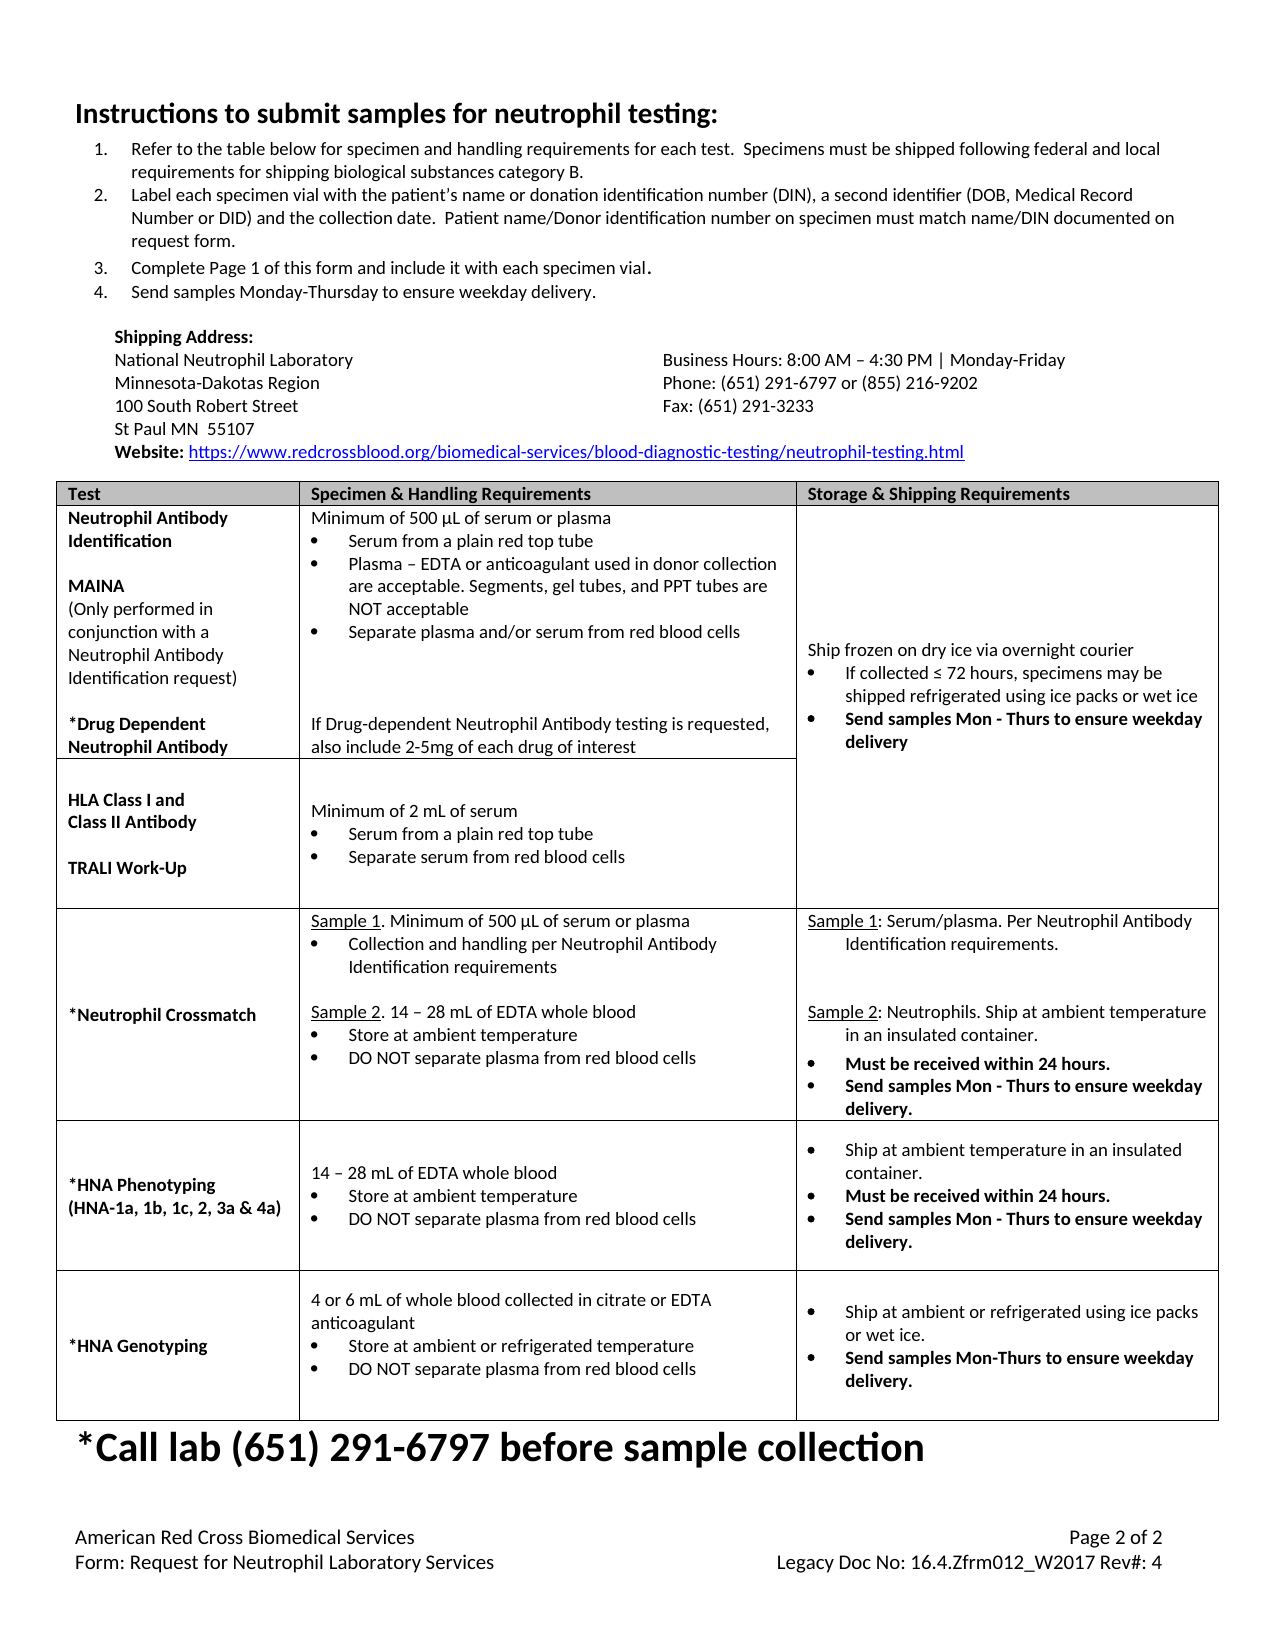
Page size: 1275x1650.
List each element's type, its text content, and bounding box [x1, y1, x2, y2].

table_cell *Neutrophil Crossmatch [57, 909, 299, 1120]
table_header Business Hours: 8:00 AM – 4:30 PM | Monday-Friday Phone: (651) 291-6797 or (855) 216-9202 Fax: (651) 291-3233 [651, 326, 1199, 440]
table_cell Website: https://www.redcrossblood.org/biomedical-services/blood-diagnostic-testing/neutrophil-testing.html [103, 440, 1199, 463]
table_cell Minimum of 500 μL of serum or plasma Serum from a plain red top tube Plasma – EDTA or anticoagulant used in donor collection are acceptable. Segments, gel tubes, and PPT tubes are NOT acceptable Separate plasma and/or serum from red blood cells If Drug-dependent Neutrophil Antibody testing is requested, also include 2-5mg of each drug of interest [300, 506, 796, 758]
table_header Test [57, 482, 299, 505]
table_cell Ship at ambient or refrigerated using ice packs or wet ice. Send samples Mon-Thurs to ensure weekday delivery. [797, 1271, 1218, 1420]
table_header Specimen & Handling Requirements [300, 482, 796, 505]
table_cell HLA Class I and Class II Antibody TRALI Work-Up [57, 759, 299, 908]
table_cell Neutrophil Antibody Identification MAINA (Only performed in conjunction with a Neutrophil Antibody Identification request) *Drug Dependent Neutrophil Antibody [57, 506, 299, 758]
list Complete Page 1 of this form and include it with each specimen vial. [94, 252, 1200, 280]
table_header Shipping Address: National Neutrophil Laboratory Minnesota-Dakotas Region 100 South Robert Street St Paul MN 55107 [103, 326, 651, 440]
table_cell Ship frozen on dry ice via overnight courier If collected ≤ 72 hours, specimens may be shipped refrigerated using ice packs or wet ice Send samples Mon - Thurs to ensure weekday delivery [797, 506, 1218, 908]
list Label each specimen vial with the patient’s name or donation identification number (DIN), a second identifier (DOB, Medical Record Number or DID) and the collection date. Patient name/Donor identification number on specimen must match name/DIN documented on request form. [94, 183, 1200, 252]
table_cell Minimum of 2 mL of serum Serum from a plain red top tube Separate serum from red blood cells [300, 759, 796, 908]
table_cell 14 – 28 mL of EDTA whole blood Store at ambient temperature DO NOT separate plasma from red blood cells [300, 1121, 796, 1270]
table_cell 4 or 6 mL of whole blood collected in citrate or EDTA anticoagulant Store at ambient or refrigerated temperature DO NOT separate plasma from red blood cells [300, 1271, 796, 1420]
list Send samples Monday-Thursday to ensure weekday delivery. [94, 280, 1200, 303]
table_header Storage & Shipping Requirements [797, 482, 1218, 505]
table_cell *HNA Phenotyping (HNA-1a, 1b, 1c, 2, 3a & 4a) [57, 1121, 299, 1270]
text *Call lab (651) 291-6797 before sample collection [75, 1421, 1200, 1472]
text Instructions to submit samples for neutrophil testing: [75, 95, 1200, 131]
table_cell Sample 1: Serum/plasma. Per Neutrophil Antibody Identification requirements. Sample 2: Neutrophils. Ship at ambient temperature in an insulated container. Must be received within 24 hours. Send samples Mon - Thurs to ensure weekday delivery. [797, 909, 1218, 1120]
table_cell Ship at ambient temperature in an insulated container. Must be received within 24 hours. Send samples Mon - Thurs to ensure weekday delivery. [797, 1121, 1218, 1270]
table_cell *HNA Genotyping [57, 1271, 299, 1420]
table_cell Sample 1. Minimum of 500 μL of serum or plasma Collection and handling per Neutrophil Antibody Identification requirements Sample 2. 14 – 28 mL of EDTA whole blood Store at ambient temperature DO NOT separate plasma from red blood cells [300, 909, 796, 1120]
list Refer to the table below for specimen and handling requirements for each test. Specimens must be shipped following federal and local requirements for shipping biological substances category B. [94, 137, 1200, 183]
